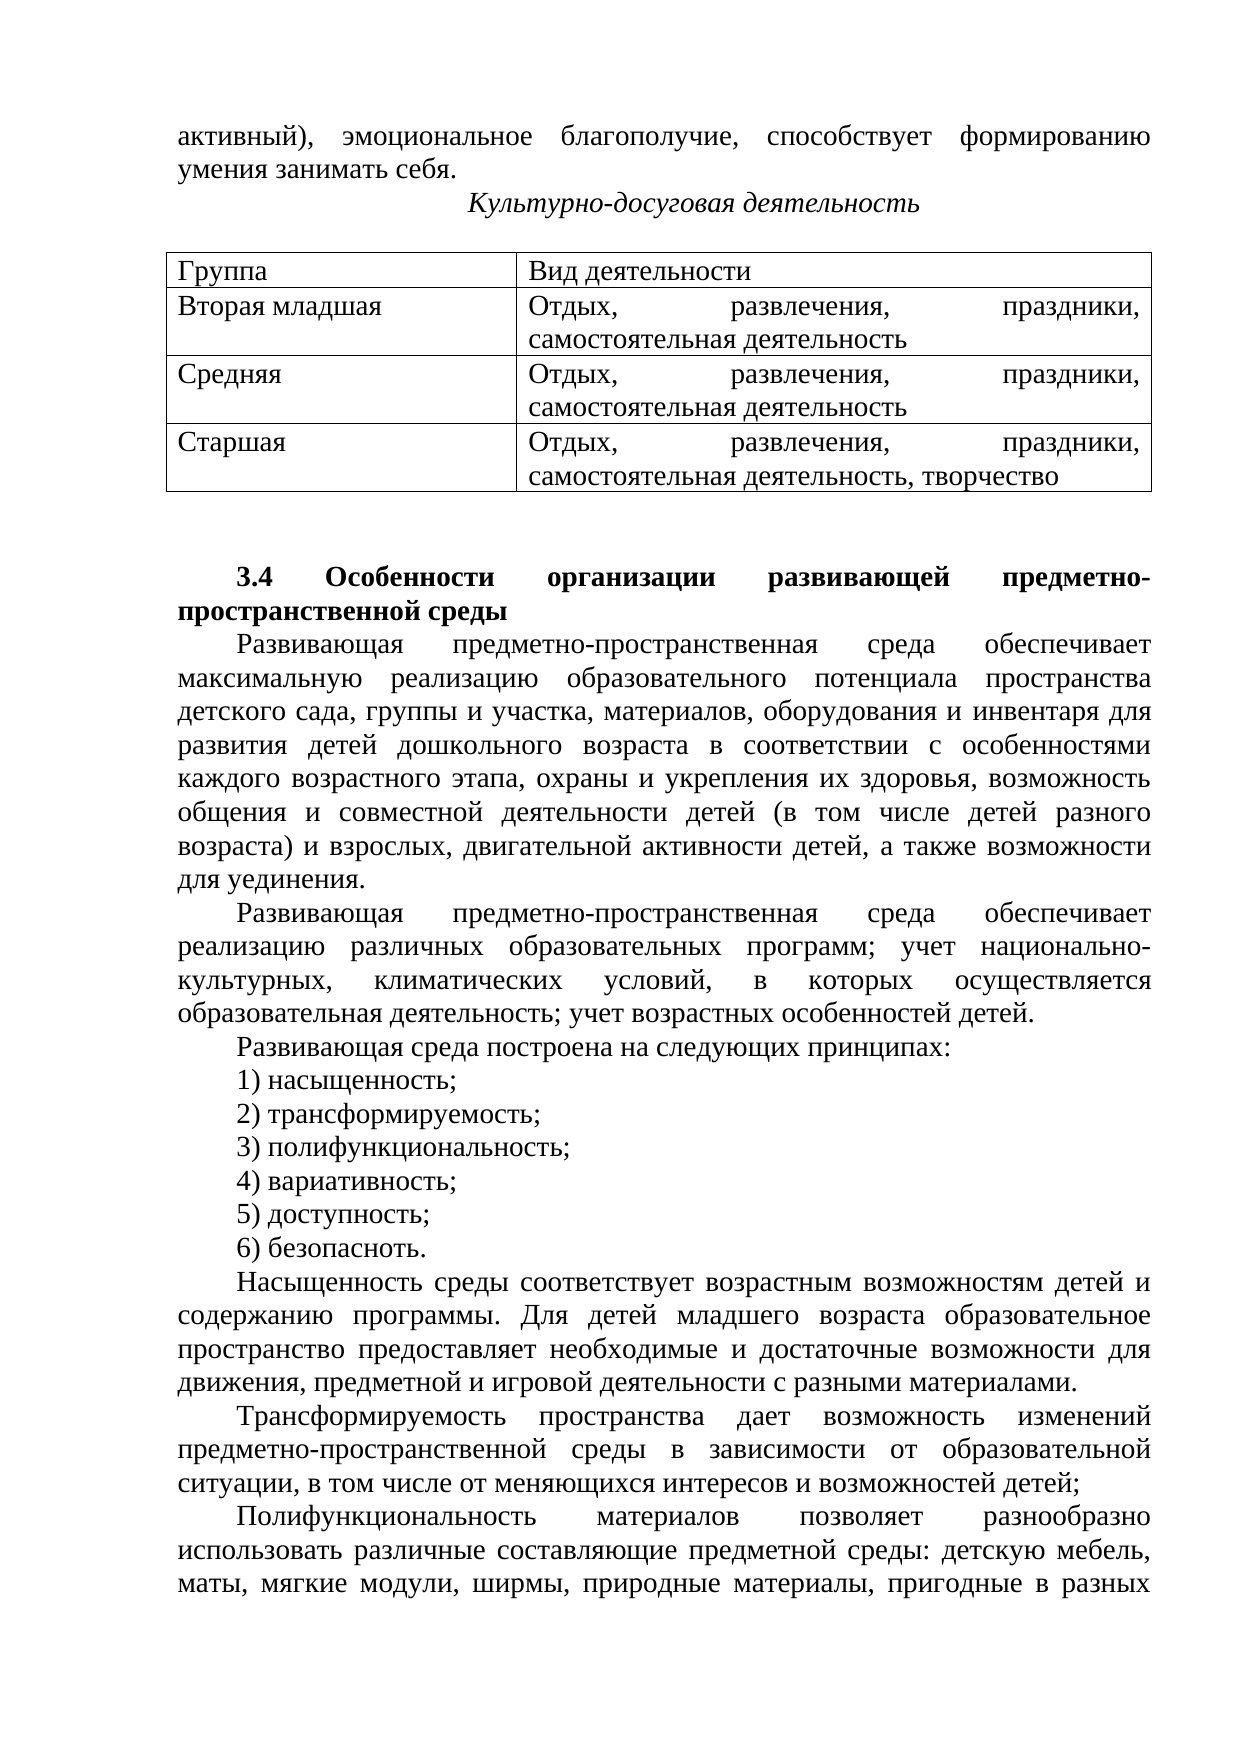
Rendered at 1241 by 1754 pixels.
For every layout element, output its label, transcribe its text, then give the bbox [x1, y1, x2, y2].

text 6) безопасноть. [177, 1230, 1152, 1264]
text 3) полифункциональность; [177, 1129, 1152, 1163]
table_cell Отдых, развлечения, праздники, самостоятельная деятельность, творчество [517, 424, 1151, 491]
text Развивающая предметно-пространственная среда обеспечивает реализацию различных образовательных программ; учет национально-культурных, климатических условий, в которых осуществляется образовательная деятельность; учет возрастных особенностей детей. [177, 895, 1152, 1029]
table_cell Старшая [167, 424, 516, 491]
table_cell Вторая младшая [167, 288, 516, 355]
text Развивающая предметно-пространственная среда обеспечивает максимальную реализацию образовательного потенциала пространства детского сада, группы и участка, материалов, оборудования и инвентаря для развития детей дошкольного возраста в соответствии с особенностями каждого возрастного этапа, охраны и укрепления их здоровья, возможность общения и совместной деятельности детей (в том числе детей разного возраста) и взрослых, двигательной активности детей, а также возможности для уединения. [177, 626, 1152, 895]
text 3.4 Особенности организации развивающей предметно-пространственной среды [177, 559, 1152, 626]
text Насыщенность среды соответствует возрастным возможностям детей и содержанию программы. Для детей младшего возраста образовательное пространство предоставляет необходимые и достаточные возможности для движения, предметной и игровой деятельности с разными материалами. [177, 1264, 1152, 1398]
text Культурно-досуговая деятельность [177, 185, 1152, 219]
text 2) трансформируемость; [177, 1096, 1152, 1129]
text 1) насыщенность; [177, 1062, 1152, 1096]
text 5) доступность; [177, 1197, 1152, 1230]
text Трансформируемость пространства дает возможность изменений предметно-пространственной среды в зависимости от образовательной ситуации, в том числе от меняющихся интересов и возможностей детей; [177, 1398, 1152, 1498]
table_cell Отдых, развлечения, праздники, самостоятельная деятельность [517, 356, 1151, 423]
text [177, 1498, 1152, 1599]
text Развивающая среда построена на следующих принципах: [177, 1029, 1152, 1062]
table_header Вид деятельности [517, 253, 1151, 287]
text 4) вариативность; [177, 1163, 1152, 1197]
table_header Группа [167, 253, 516, 287]
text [177, 118, 1152, 185]
table_cell Средняя [167, 356, 516, 423]
table_cell Отдых, развлечения, праздники, самостоятельная деятельность [517, 288, 1151, 355]
